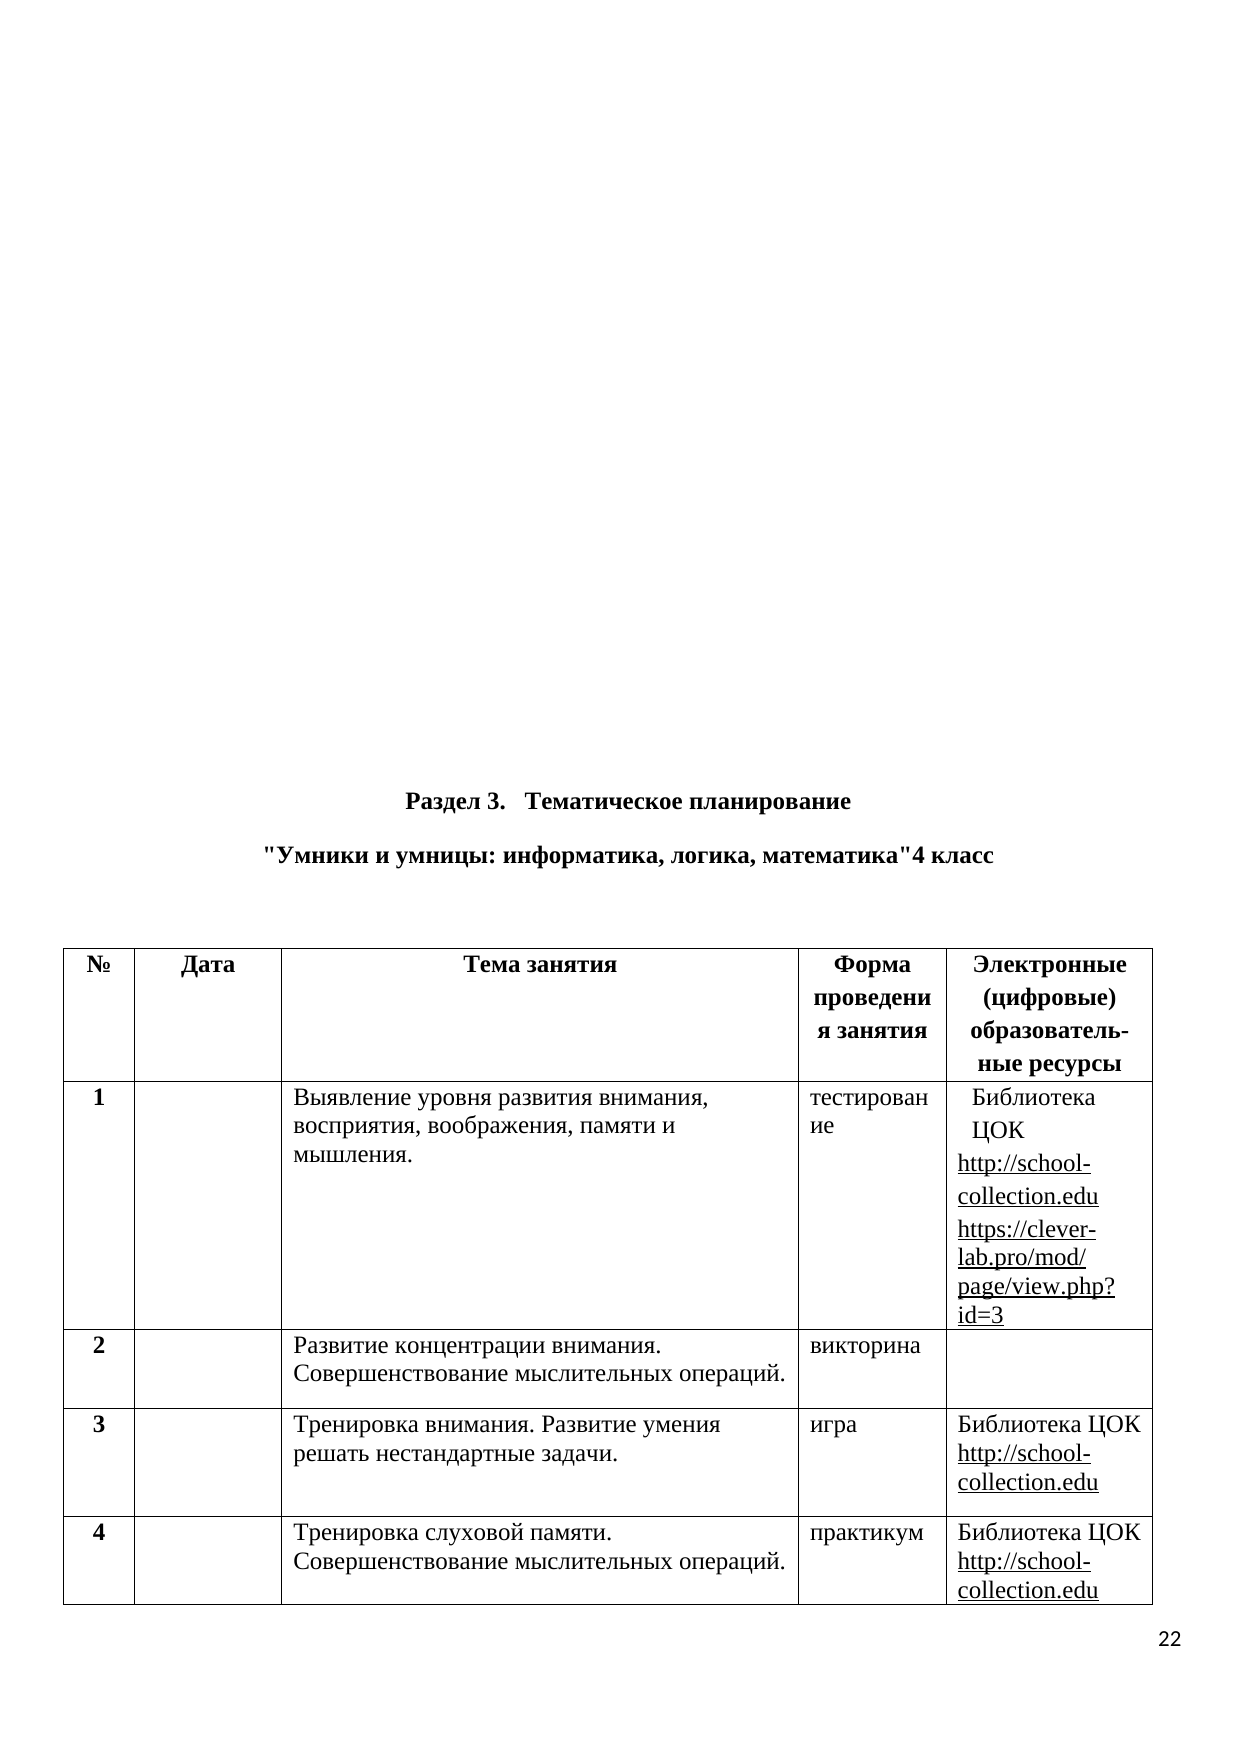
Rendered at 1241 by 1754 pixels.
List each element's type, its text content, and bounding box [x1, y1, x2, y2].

table_cell Библиотека ЦОК http://school-collection.edu https://clever-lab.pro/mod/page/view.php?id=3 [947, 1082, 1152, 1329]
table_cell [947, 1409, 1152, 1516]
table_cell [135, 1409, 281, 1516]
table_cell 4 [64, 1517, 134, 1603]
table_header № [64, 949, 134, 1081]
table_cell [947, 1330, 1152, 1408]
table_cell Тренировка слуховой памяти. Совершенствование мыслительных операций. [282, 1517, 798, 1603]
table_cell тестирование [799, 1082, 946, 1329]
table_cell Развитие концентрации внимания. Совершенствование мыслительных операций. [282, 1330, 798, 1408]
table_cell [947, 1517, 1152, 1603]
text "Умники и умницы: информатика, логика, математика"4 класс [75, 840, 1181, 869]
table_header Электронные (цифровые) образователь- ные ресурсы [947, 949, 1152, 1081]
table_cell практикум [799, 1517, 946, 1603]
table_cell [135, 1330, 281, 1408]
table_cell [135, 1517, 281, 1603]
table_cell 2 [64, 1330, 134, 1408]
table_cell Выявление уровня развития внимания, восприятия, воображения, памяти и мышления. [282, 1082, 798, 1329]
table_cell викторина [799, 1330, 946, 1408]
table_cell 3 [64, 1409, 134, 1516]
table_header Тема занятия [282, 949, 798, 1081]
text Раздел 3. Тематическое планирование [75, 786, 1181, 815]
table_cell игра [799, 1409, 946, 1516]
table_cell [135, 1082, 281, 1329]
table_header Дата [135, 949, 281, 1081]
table_cell Тренировка внимания. Развитие умения решать нестандартные задачи. [282, 1409, 798, 1516]
table_cell 1 [64, 1082, 134, 1329]
table_header Форма проведения занятия [799, 949, 946, 1081]
